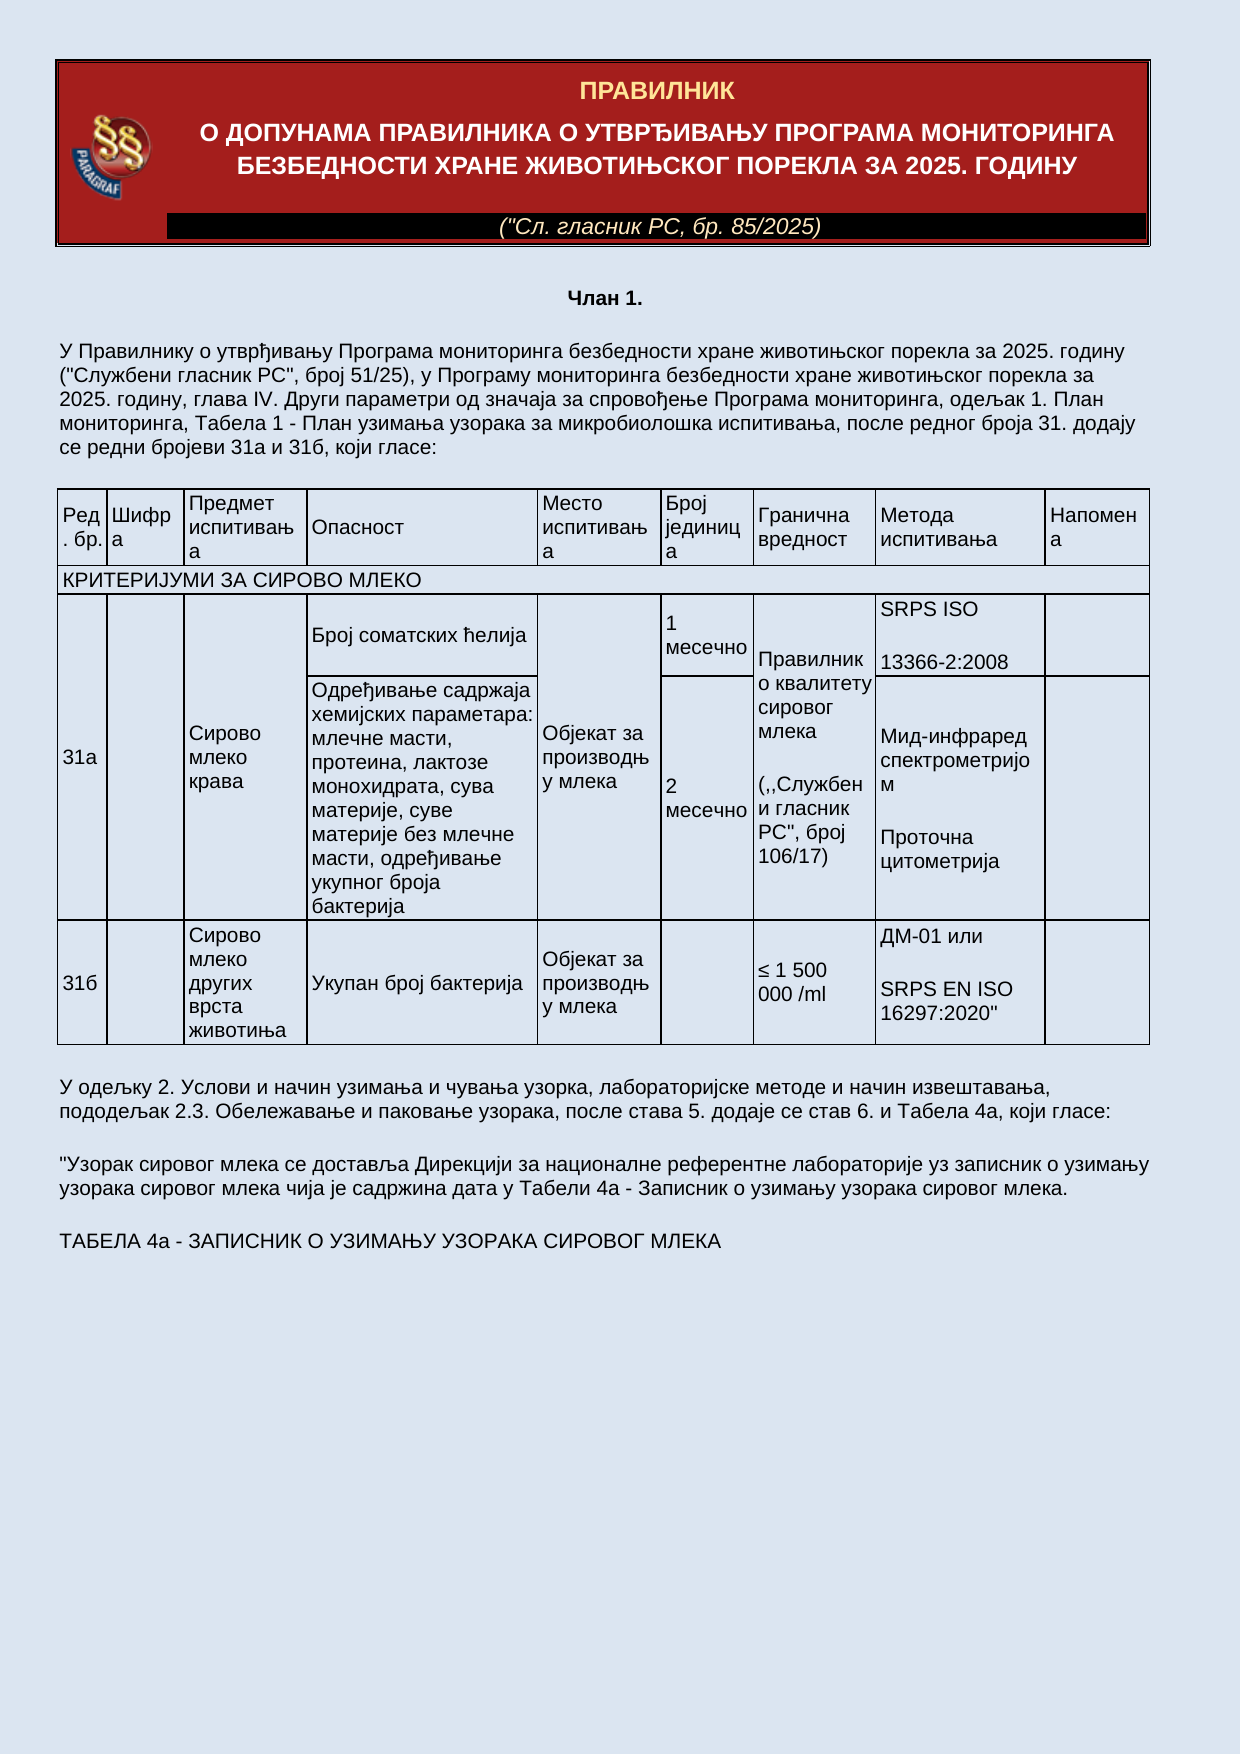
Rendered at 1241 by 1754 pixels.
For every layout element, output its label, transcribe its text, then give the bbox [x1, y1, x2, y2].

table_header Опасност [308, 490, 537, 564]
table_header Гранична вредност [754, 490, 875, 564]
table_cell ≤ 1 500 000 /ml [754, 921, 875, 1044]
table_cell [108, 921, 183, 1044]
table_cell 31б [58, 921, 106, 1044]
table_cell [1046, 595, 1149, 675]
table_header Метода испитивања [876, 490, 1044, 564]
text "Узорак сировог млека се доставља Дирекцији за националне референтне лабораторије уз записник о узимању узорака сировог млека чија је садржина дата у Табели 4а - Записник о узимању узорака сировог млека. [59, 1152, 1151, 1199]
table_cell 2 месечно [662, 677, 753, 919]
table_header Број јединица [662, 490, 753, 564]
table_header Предмет испитивања [185, 490, 306, 564]
text У одељку 2. Услови и начин узимања и чувања узорка, лабораторијске методе и начин извештавања, пододељак 2.3. Обележавање и паковање узорака, после става 5. додаје се став 6. и Табела 4а, који гласе: [59, 1074, 1151, 1122]
table_cell Правилник о квалитету сировог млека (,,Службени гласник РС", број 106/17) [754, 595, 875, 919]
table_cell [662, 921, 753, 1044]
text ТАБЕЛА 4а - ЗАПИСНИК О УЗИМАЊУ УЗОРАКА СИРОВОГ МЛЕКА [59, 1229, 1151, 1253]
table_cell Сирово млекo крава [185, 595, 306, 919]
table_cell Број соматских ћелија [308, 595, 537, 675]
table_cell SRPS ISO 13366-2:2008 [876, 595, 1044, 675]
table_cell 1 месечно [662, 595, 753, 675]
table_header [59, 63, 165, 243]
table_cell Мид-инфраред спектрометријом Проточна цитометрија [876, 677, 1044, 919]
table_cell КРИТЕРИЈУМИ ЗА СИРОВО МЛЕКО [58, 566, 1149, 593]
table_cell ДМ-01 или SRPS EN ISO 16297:2020" [876, 921, 1044, 1044]
picture [68, 109, 154, 202]
table_cell [1046, 921, 1149, 1044]
table_header ПРАВИЛНИК О ДОПУНАМА ПРАВИЛНИКA О УТВРЂИВАЊУ ПРОГРАМА МОНИТОРИНГА БЕЗБЕДНОСТИ ХРАНЕ ЖИВОТИЊСКОГ ПОРЕКЛА ЗА 2025. ГОДИНУ ("Сл. гласник РС, бр. 85/2025) [165, 63, 1147, 243]
table_cell Укупан број бактерија [308, 921, 537, 1044]
table_cell Сирово млекo других врста животиња [185, 921, 306, 1044]
text Члан 1. [59, 286, 1151, 310]
table_cell Објекат за производњу млека [538, 595, 660, 919]
table_cell [1046, 677, 1149, 919]
table_header Напомена [1046, 490, 1149, 564]
table_cell [108, 595, 183, 919]
table_header Место испитивања [538, 490, 660, 564]
table_header Шифра [108, 490, 183, 564]
text У Правилнику о утврђивању Програма мониторинга безбедности хране животињског порекла за 2025. годину ("Службени гласник РС", број 51/25), у Програму мониторинга безбедности хране животињског порекла за 2025. годину, глава IV. Други параметри од значаја за спровођење Програма мониторинга, одељак 1. План мониторинга, Табела 1 - План узимања узорака за микробиолошка испитивања, после редног броја 31. додају се редни бројеви 31а и 31б, који гласе: [59, 339, 1151, 459]
table_cell 31а [58, 595, 106, 919]
table_cell Одређивање садржаја хемијских параметара: млечне масти, протеина, лактозе монохидрата, сува материје, суве материје без млечне масти, одређивање укупног броја бактерија [308, 677, 537, 919]
table_cell Објекат за производњу млека [538, 921, 660, 1044]
table_header Ред. бр. [58, 490, 106, 564]
